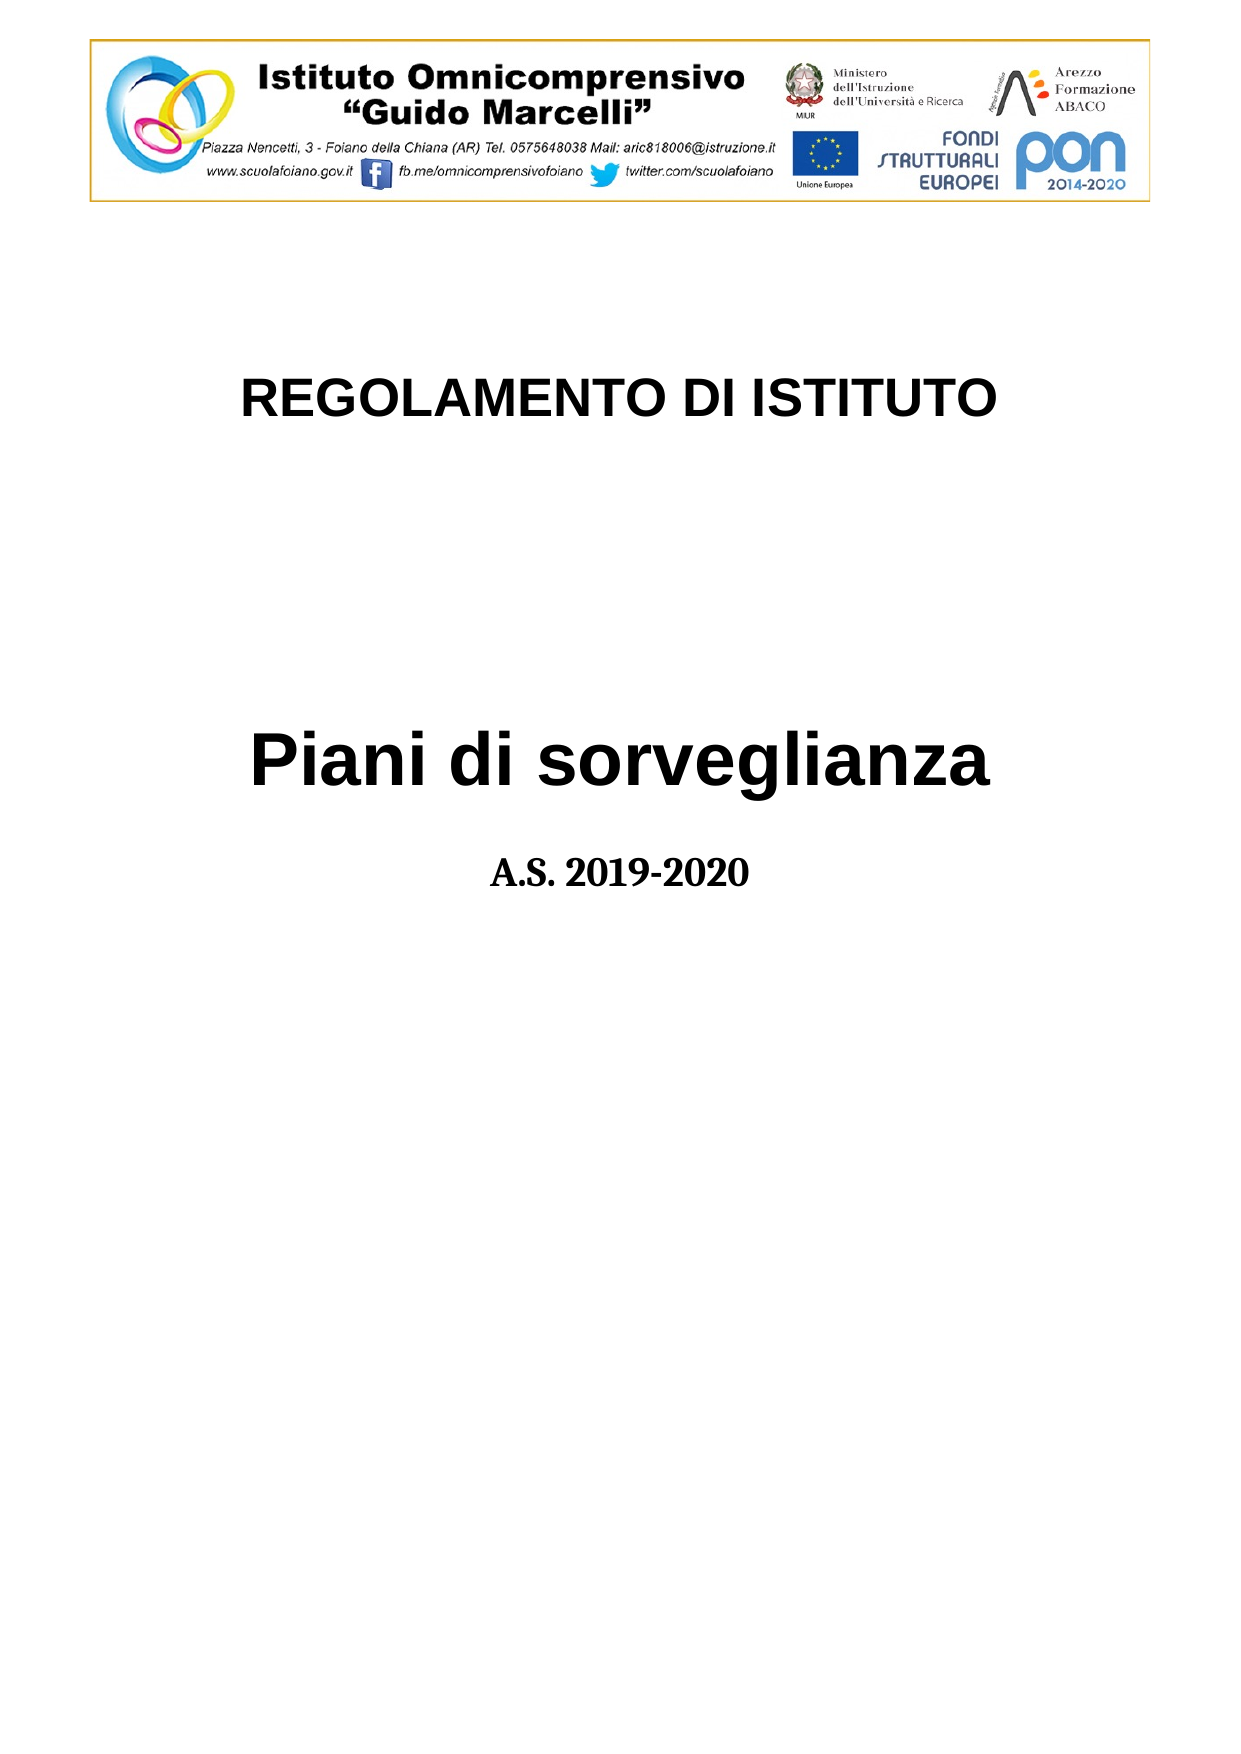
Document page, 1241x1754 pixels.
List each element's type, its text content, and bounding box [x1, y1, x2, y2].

picture [89, 39, 1150, 202]
text A.S. 2019-2020 [73, 849, 1167, 897]
text Piani di sorveglianza [73, 715, 1167, 801]
text REGOLAMENTO DI ISTITUTO [73, 365, 1167, 427]
